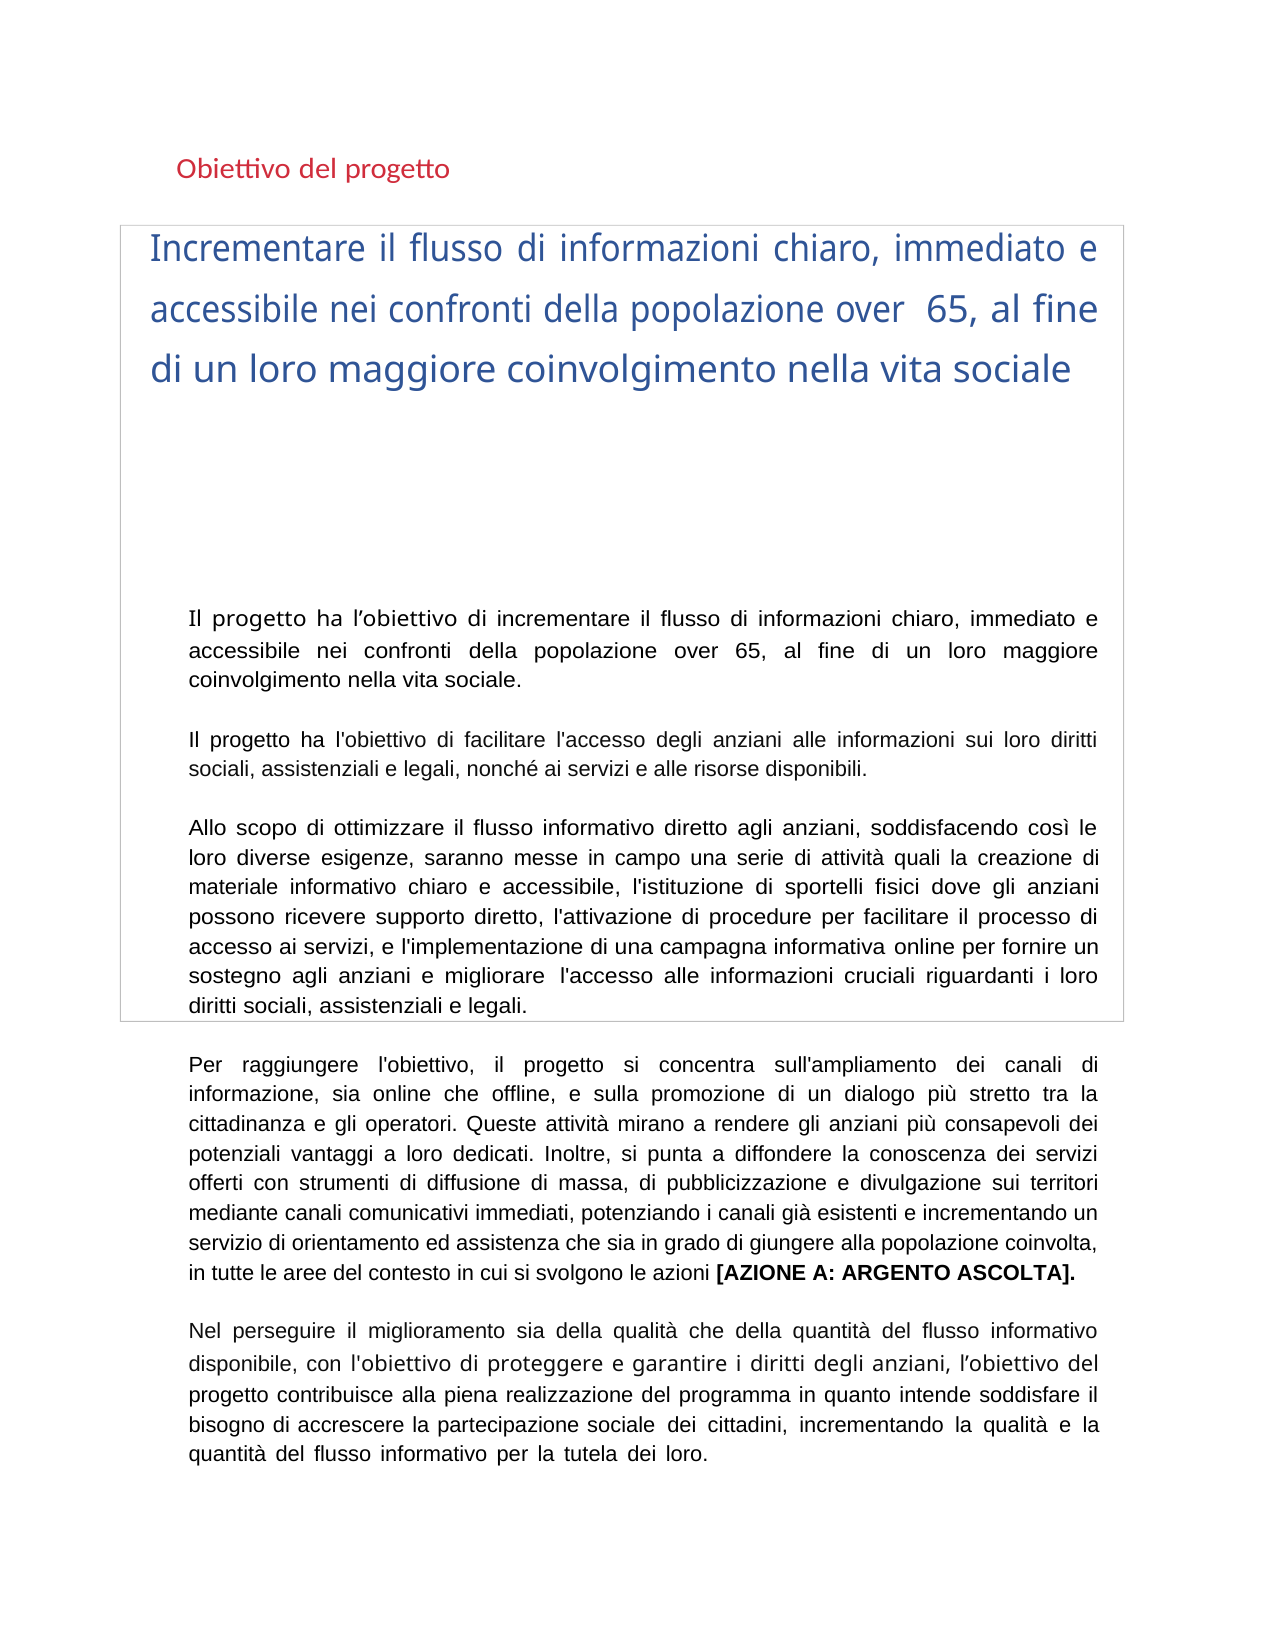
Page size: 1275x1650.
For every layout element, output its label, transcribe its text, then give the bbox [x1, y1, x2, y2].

text Per raggiungere l'obiettivo, il progetto si concentra sull'ampliamento dei canali di informazione, sia online che offline, e sulla promozione di un dialogo più stretto tra la cittadinanza e gli operatori. Queste attività mirano a rendere gli anziani più consapevoli dei potenziali vantaggi a loro dedicati. Inoltre, si punta a diffondere la conoscenza dei servizi offerti con strumenti di diffusione di massa, di pubblicizzazione e divulgazione sui territori mediante canali comunicativi immediati, potenziando i canali già esistenti e incrementando un servizio di orientamento ed assistenza che sia in grado di giungere alla popolazione coinvolta, in tutte le aree del contesto in cui si svolgono le azioni [AZIONE A: ARGENTO ASCOLTA]. [188, 1052, 1099, 1284]
text Nel perseguire il miglioramento sia della qualità che della quantità del flusso informativo disponibile, con l'obiettivo di proteggere e garantire i diritti degli anziani, l’obiettivo del progetto contribuisce alla piena realizzazione del programma in quanto intende soddisfare il bisogno di accrescere la partecipazione sociale dei cittadini, incrementando la qualità e la quantità del flusso informativo per la tutela dei loro. [188, 1318, 1099, 1467]
text Allo scopo di ottimizzare il flusso informativo diretto agli anziani, soddisfacendo così le loro diverse esigenze, saranno messe in campo una serie di attività quali la creazione di materiale informativo chiaro e accessibile, l'istituzione di sportelli fisici dove gli anziani possono ricevere supporto diretto, l'attivazione di procedure per facilitare il processo di accesso ai servizi, e l'implementazione di una campagna informativa online per fornire un sostegno agli anziani e migliorare l'accesso alle informazioni cruciali riguardanti i loro diritti sociali, assistenziali e legali. [188, 815, 1099, 1018]
text Obiettivo del progetto [176, 150, 1125, 186]
subtitle Incrementare il flusso di informazioni chiaro, immediato e accessibile nei confronti della popolazione over 65, al fine di un loro maggiore coinvolgimento nella vita sociale [150, 222, 1099, 393]
text Il progetto ha l'obiettivo di facilitare l'accesso degli anziani alle informazioni sui loro diritti sociali, assistenziali e legali, nonché ai servizi e alle risorse disponibili. [188, 726, 1099, 781]
text Il progetto ha l’obiettivo di incrementare il flusso di informazioni chiaro, immediato e accessibile nei confronti della popolazione over 65, al fine di un loro maggiore coinvolgimento nella vita sociale. [188, 603, 1099, 692]
